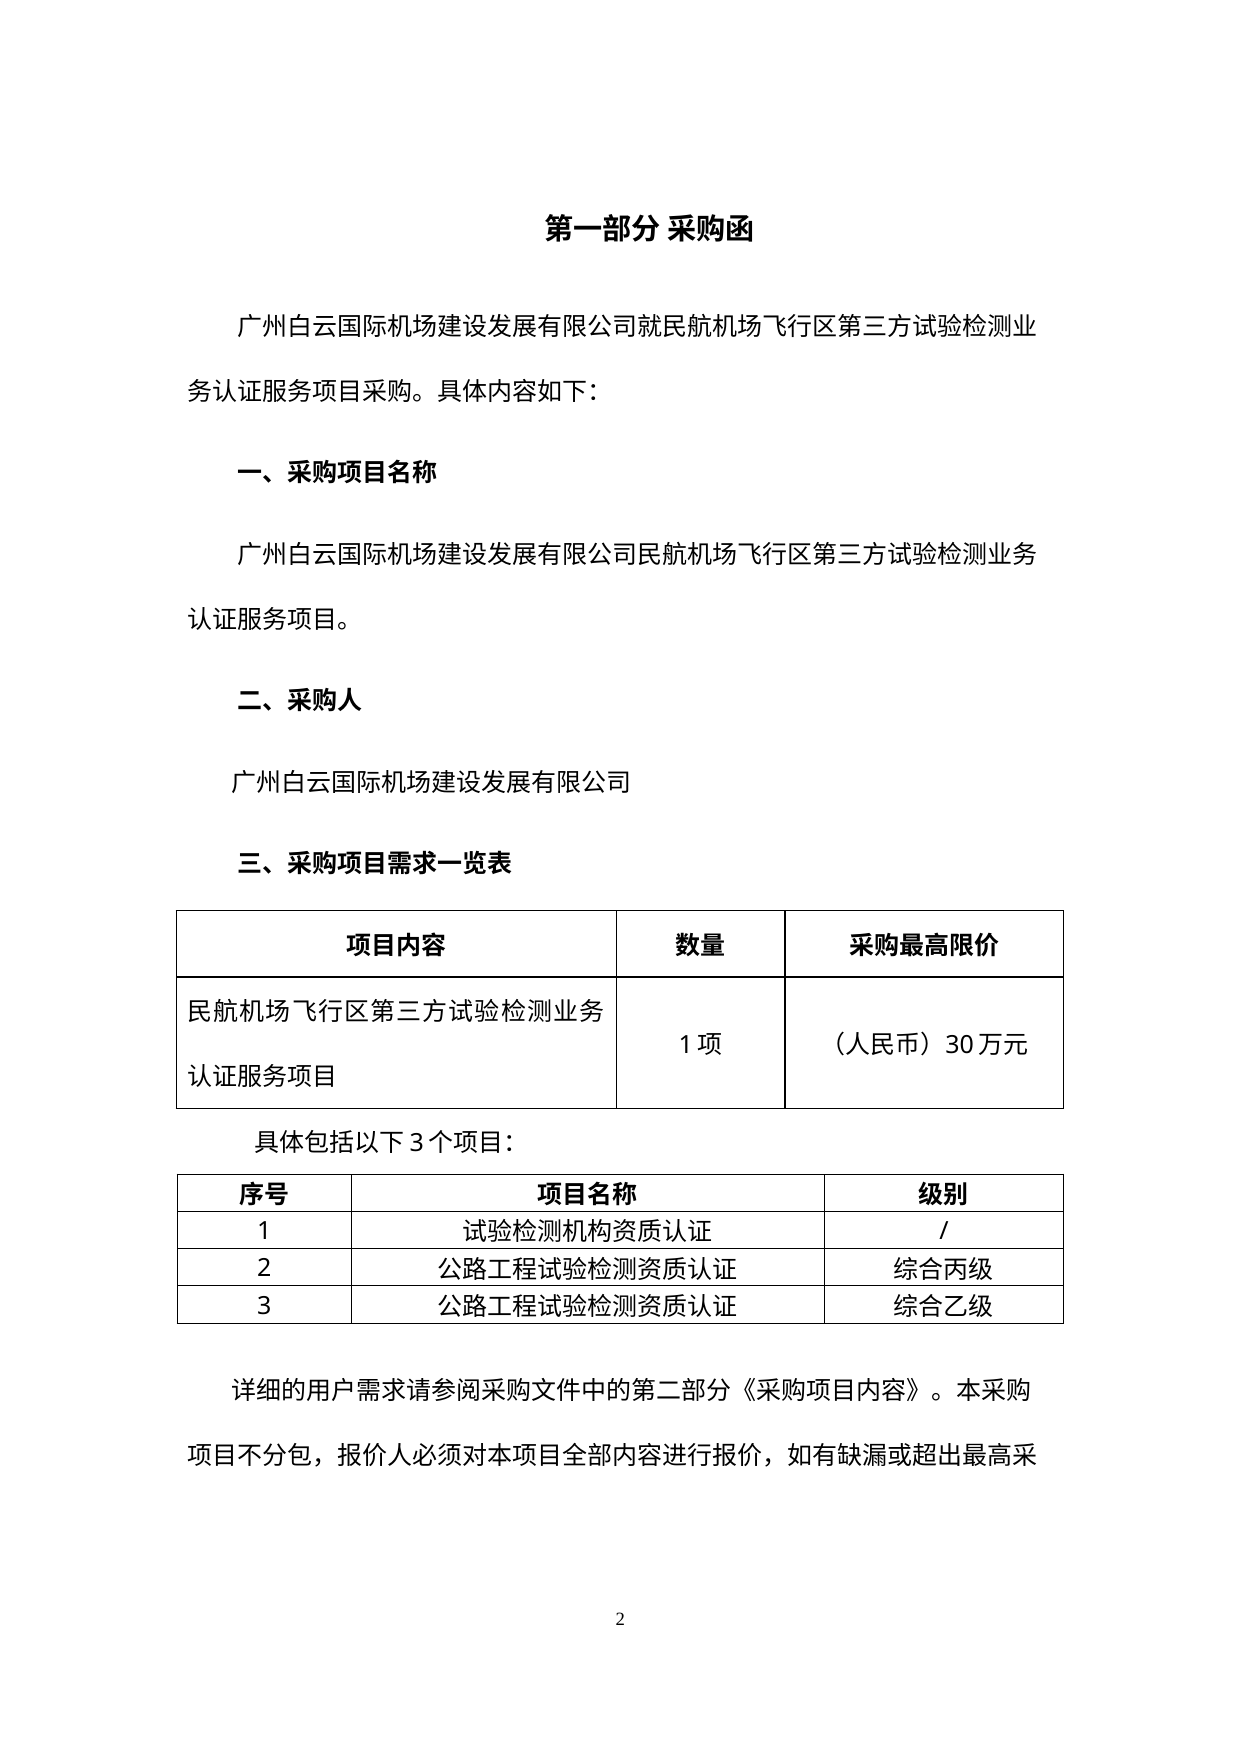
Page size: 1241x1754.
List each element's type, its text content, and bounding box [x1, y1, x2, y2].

text 三、采购项目需求一览表 [187, 829, 1053, 894]
text 第一部分 采购函 [187, 194, 1053, 259]
table_cell 试验检测机构资质认证 [352, 1212, 824, 1248]
table_cell 3 [178, 1286, 351, 1323]
table_cell 民航机场飞行区第三方试验检测业务认证服务项目 [177, 978, 616, 1107]
table_cell 2 [178, 1249, 351, 1285]
table_header 数量 [617, 911, 784, 976]
table_header 项目名称 [352, 1175, 824, 1211]
table_header 项目内容 [177, 911, 616, 976]
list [187, 1356, 1053, 1486]
text 广州白云国际机场建设发展有限公司民航机场飞行区第三方试验检测业务认证服务项目。 [187, 520, 1053, 650]
table_cell 公路工程试验检测资质认证 [352, 1286, 824, 1323]
text 二、采购人 [187, 666, 1053, 731]
table_cell / [825, 1212, 1063, 1248]
table_header 采购最高限价 [786, 911, 1063, 976]
table_cell 1 [178, 1212, 351, 1248]
list 广州白云国际机场建设发展有限公司 [187, 748, 1053, 813]
table_cell 公路工程试验检测资质认证 [352, 1249, 824, 1285]
table_cell 综合丙级 [825, 1249, 1063, 1285]
text 具体包括以下3个项目： [187, 1109, 1053, 1173]
table_cell 综合乙级 [825, 1286, 1063, 1323]
text 一、采购项目名称 [187, 438, 1053, 503]
table_header 序号 [178, 1175, 351, 1211]
table_cell （人民币）30万元 [786, 978, 1063, 1107]
table_cell 1项 [617, 978, 784, 1107]
table_header 级别 [825, 1175, 1063, 1211]
text 广州白云国际机场建设发展有限公司就民航机场飞行区第三方试验检测业务认证服务项目采购。具体内容如下： [187, 292, 1053, 422]
